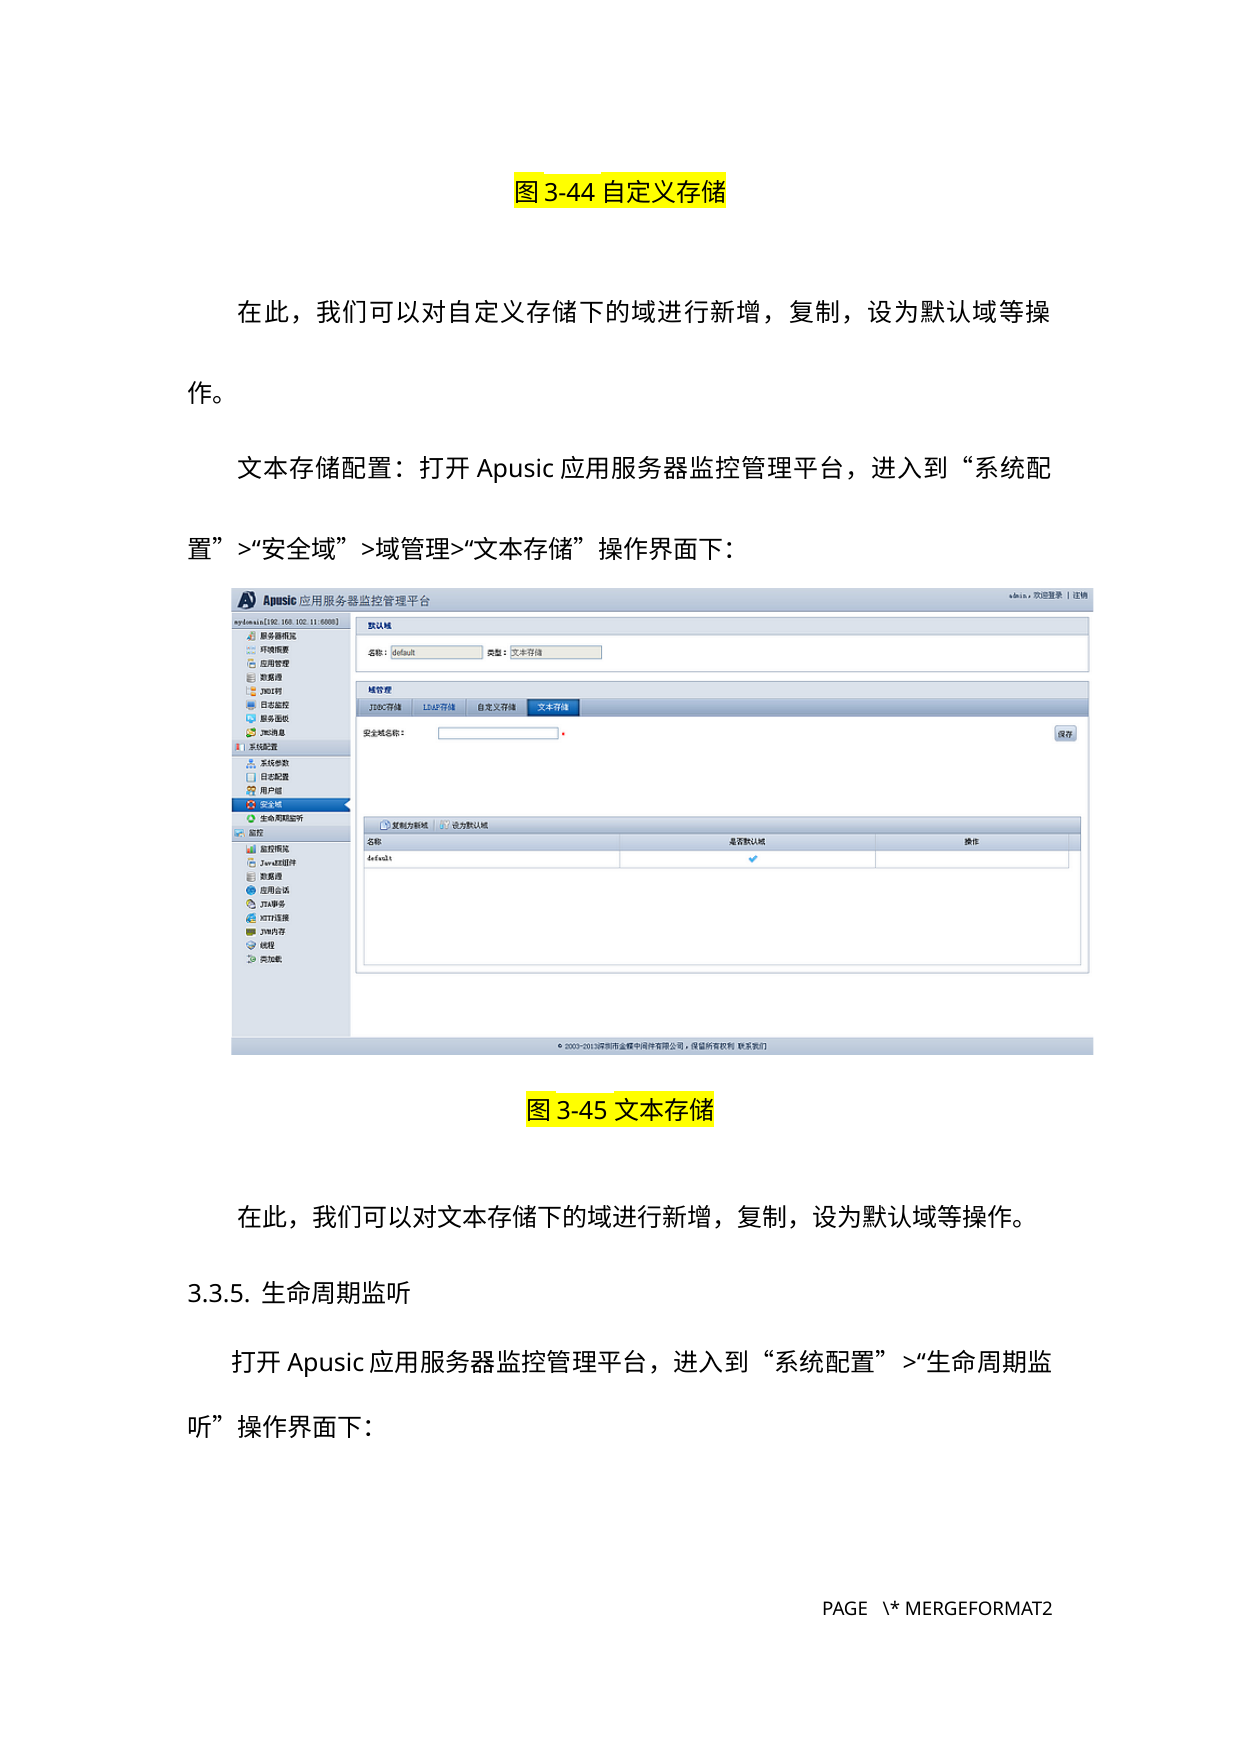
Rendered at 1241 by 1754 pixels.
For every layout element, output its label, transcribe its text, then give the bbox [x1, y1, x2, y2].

text 图3-45 文本存储 [187, 1076, 1053, 1141]
text 在此，我们可以对文本存储下的域进行新增，复制，设为默认域等操作。 [187, 1183, 1053, 1248]
picture [231, 588, 1094, 1055]
text 文本存储配置：打开Apusic应用服务器监控管理平台，进入到“系统配置”>“安全域”>域管理>“文本存储”操作界面下： [187, 434, 1053, 580]
text 打开Apusic应用服务器监控管理平台，进入到“系统配置”>“生命周期监听”操作界面下： [187, 1328, 1053, 1458]
text 图3-44 自定义存储 [187, 158, 1053, 223]
text 生命周期监听 [187, 1273, 1053, 1309]
text 在此，我们可以对自定义存储下的域进行新增，复制，设为默认域等操作。 [187, 278, 1053, 424]
